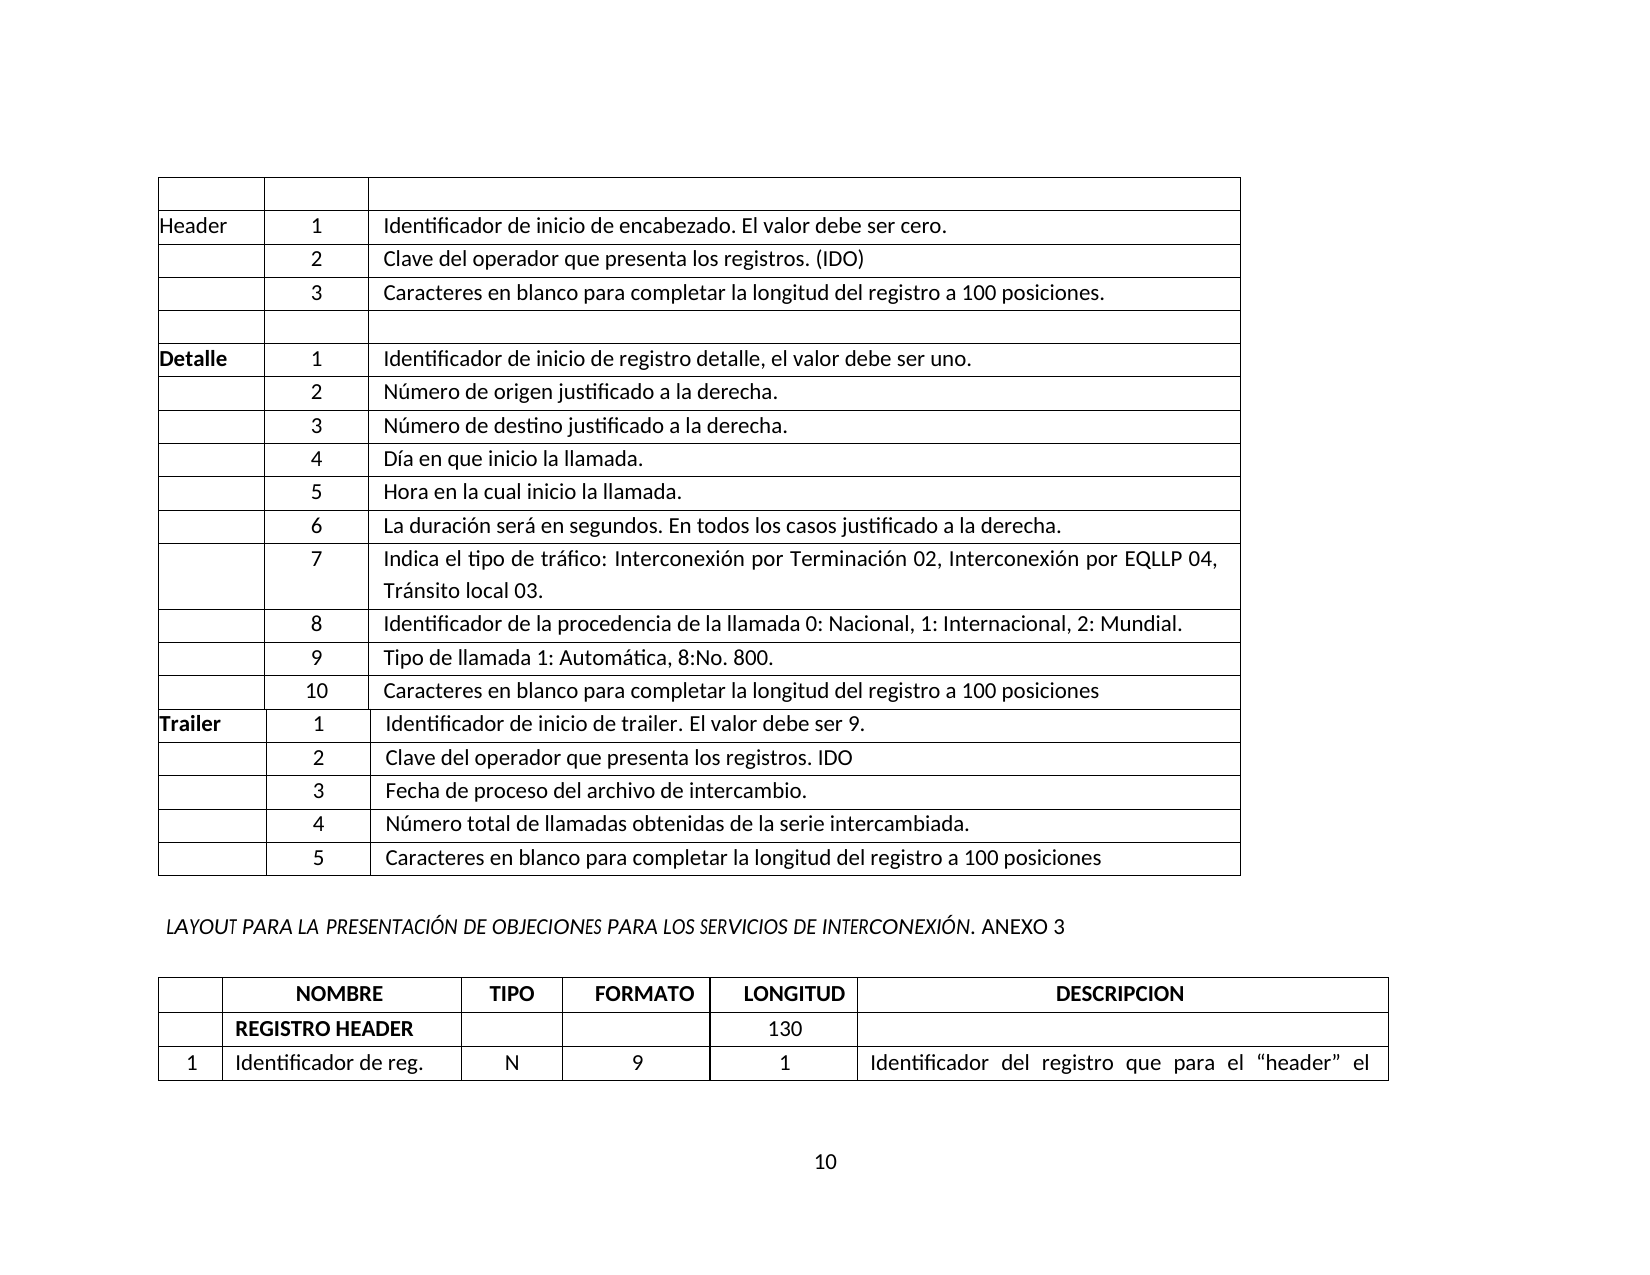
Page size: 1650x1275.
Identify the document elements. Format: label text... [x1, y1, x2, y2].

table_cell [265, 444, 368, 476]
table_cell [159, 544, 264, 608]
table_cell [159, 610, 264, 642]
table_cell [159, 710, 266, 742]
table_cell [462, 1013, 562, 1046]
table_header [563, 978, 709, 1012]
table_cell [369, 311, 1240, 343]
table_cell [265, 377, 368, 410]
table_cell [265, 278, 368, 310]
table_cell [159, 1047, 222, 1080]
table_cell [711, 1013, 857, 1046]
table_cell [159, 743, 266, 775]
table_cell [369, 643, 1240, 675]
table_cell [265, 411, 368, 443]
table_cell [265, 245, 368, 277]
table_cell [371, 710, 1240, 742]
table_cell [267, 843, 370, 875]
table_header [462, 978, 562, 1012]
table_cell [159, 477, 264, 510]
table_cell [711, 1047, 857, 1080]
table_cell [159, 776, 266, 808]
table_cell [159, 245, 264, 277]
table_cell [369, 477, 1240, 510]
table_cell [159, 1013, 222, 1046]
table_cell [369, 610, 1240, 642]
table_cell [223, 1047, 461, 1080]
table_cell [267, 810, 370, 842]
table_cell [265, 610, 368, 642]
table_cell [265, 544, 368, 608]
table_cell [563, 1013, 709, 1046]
text LAYOUT PARA LA PRESENTACIÓN DE OBJECIONES PARA LOS SERVICIOS DE INTERCONEXIÓN. ANEXO 3 [166, 912, 1504, 940]
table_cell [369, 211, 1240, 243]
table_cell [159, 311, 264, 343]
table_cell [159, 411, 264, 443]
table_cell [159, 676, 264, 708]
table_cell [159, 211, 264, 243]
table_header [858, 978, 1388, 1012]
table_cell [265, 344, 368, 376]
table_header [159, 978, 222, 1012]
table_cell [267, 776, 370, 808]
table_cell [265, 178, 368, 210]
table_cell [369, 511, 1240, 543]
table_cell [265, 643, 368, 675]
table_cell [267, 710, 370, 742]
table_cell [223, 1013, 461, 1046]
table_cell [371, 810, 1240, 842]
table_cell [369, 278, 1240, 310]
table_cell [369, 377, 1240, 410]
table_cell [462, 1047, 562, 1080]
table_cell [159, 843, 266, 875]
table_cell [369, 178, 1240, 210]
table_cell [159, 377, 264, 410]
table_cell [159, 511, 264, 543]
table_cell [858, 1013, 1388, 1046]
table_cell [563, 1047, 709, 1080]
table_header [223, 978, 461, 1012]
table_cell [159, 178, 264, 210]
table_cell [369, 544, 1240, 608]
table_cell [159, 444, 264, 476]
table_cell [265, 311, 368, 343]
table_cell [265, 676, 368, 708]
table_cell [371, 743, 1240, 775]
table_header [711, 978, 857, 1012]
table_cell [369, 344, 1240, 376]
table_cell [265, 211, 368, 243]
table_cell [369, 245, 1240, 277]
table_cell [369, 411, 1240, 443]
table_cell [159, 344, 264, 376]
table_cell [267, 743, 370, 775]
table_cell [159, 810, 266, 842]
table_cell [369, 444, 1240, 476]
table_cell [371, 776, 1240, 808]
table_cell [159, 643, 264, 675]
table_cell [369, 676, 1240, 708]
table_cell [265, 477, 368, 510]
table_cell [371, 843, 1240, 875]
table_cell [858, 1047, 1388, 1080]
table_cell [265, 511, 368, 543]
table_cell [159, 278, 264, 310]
